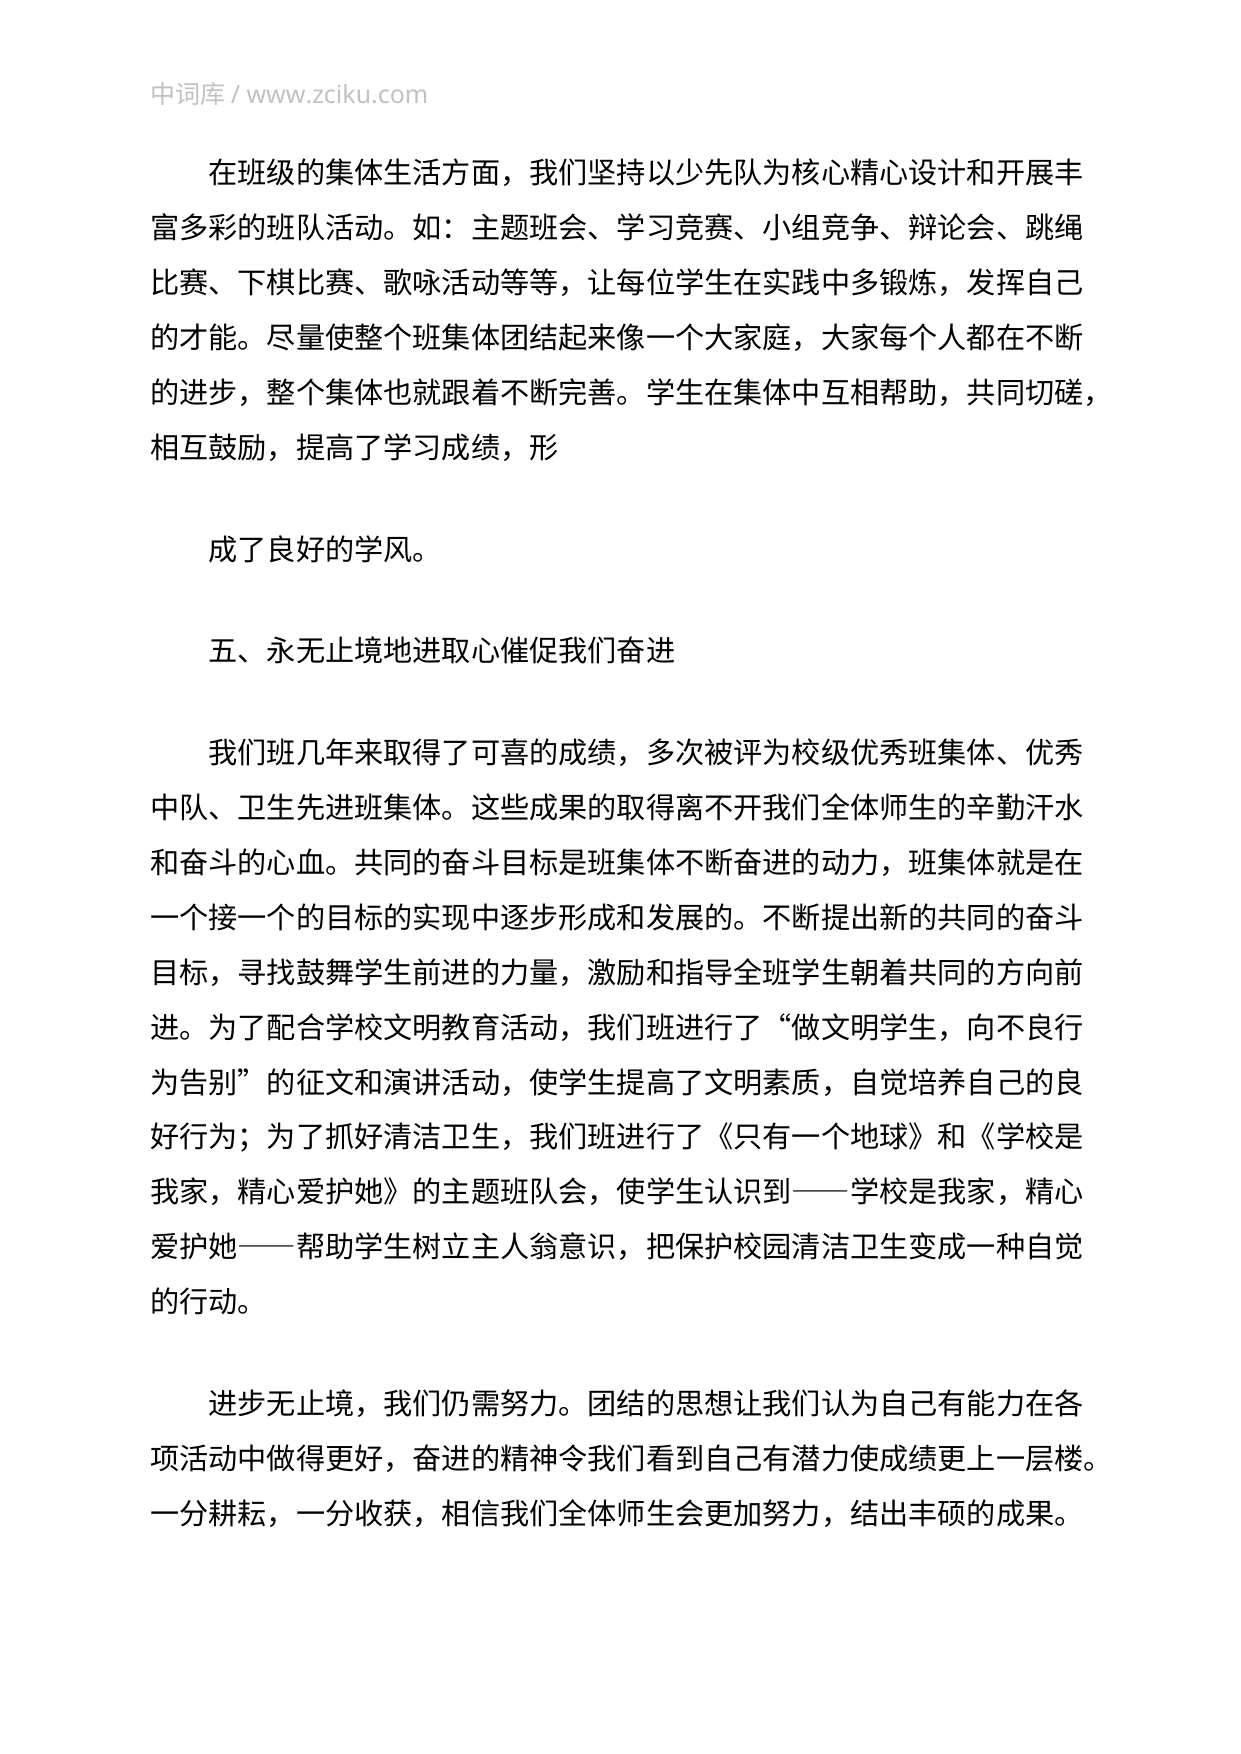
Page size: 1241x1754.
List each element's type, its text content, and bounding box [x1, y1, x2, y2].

text 进步无止境，我们仍需努力。团结的思想让我们认为自己有能力在各项活动中做得更好，奋进的精神令我们看到自己有潜力使成绩更上一层楼。一分耕耘，一分收获，相信我们全体师生会更加努力，结出丰硕的成果。 [150, 1381, 1090, 1533]
text 在班级的集体生活方面，我们坚持以少先队为核心精心设计和开展丰富多彩的班队活动。如：主题班会、学习竞赛、小组竞争、辩论会、跳绳比赛、下棋比赛、歌咏活动等等，让每位学生在实践中多锻炼，发挥自己的才能。尽量使整个班集体团结起来像一个大家庭，大家每个人都在不断的进步，整个集体也就跟着不断完善。学生在集体中互相帮助，共同切磋，相互鼓励，提高了学习成绩，形 [150, 150, 1090, 467]
text 五、永无止境地进取心催促我们奋进 [150, 628, 1090, 670]
text 我们班几年来取得了可喜的成绩，多次被评为校级优秀班集体、优秀中队、卫生先进班集体。这些成果的取得离不开我们全体师生的辛勤汗水和奋斗的心血。共同的奋斗目标是班集体不断奋进的动力，班集体就是在一个接一个的目标的实现中逐步形成和发展的。不断提出新的共同的奋斗目标，寻找鼓舞学生前进的力量，激励和指导全班学生朝着共同的方向前进。为了配合学校文明教育活动，我们班进行了“做文明学生，向不良行为告别”的征文和演讲活动，使学生提高了文明素质，自觉培养自己的良好行为；为了抓好清洁卫生，我们班进行了《只有一个地球》和《学校是我家，精心爱护她》的主题班队会，使学生认识到——学校是我家，精心爱护她——帮助学生树立主人翁意识，把保护校园清洁卫生变成一种自觉的行动。 [150, 730, 1090, 1321]
text 成了良好的学风。 [150, 526, 1090, 568]
